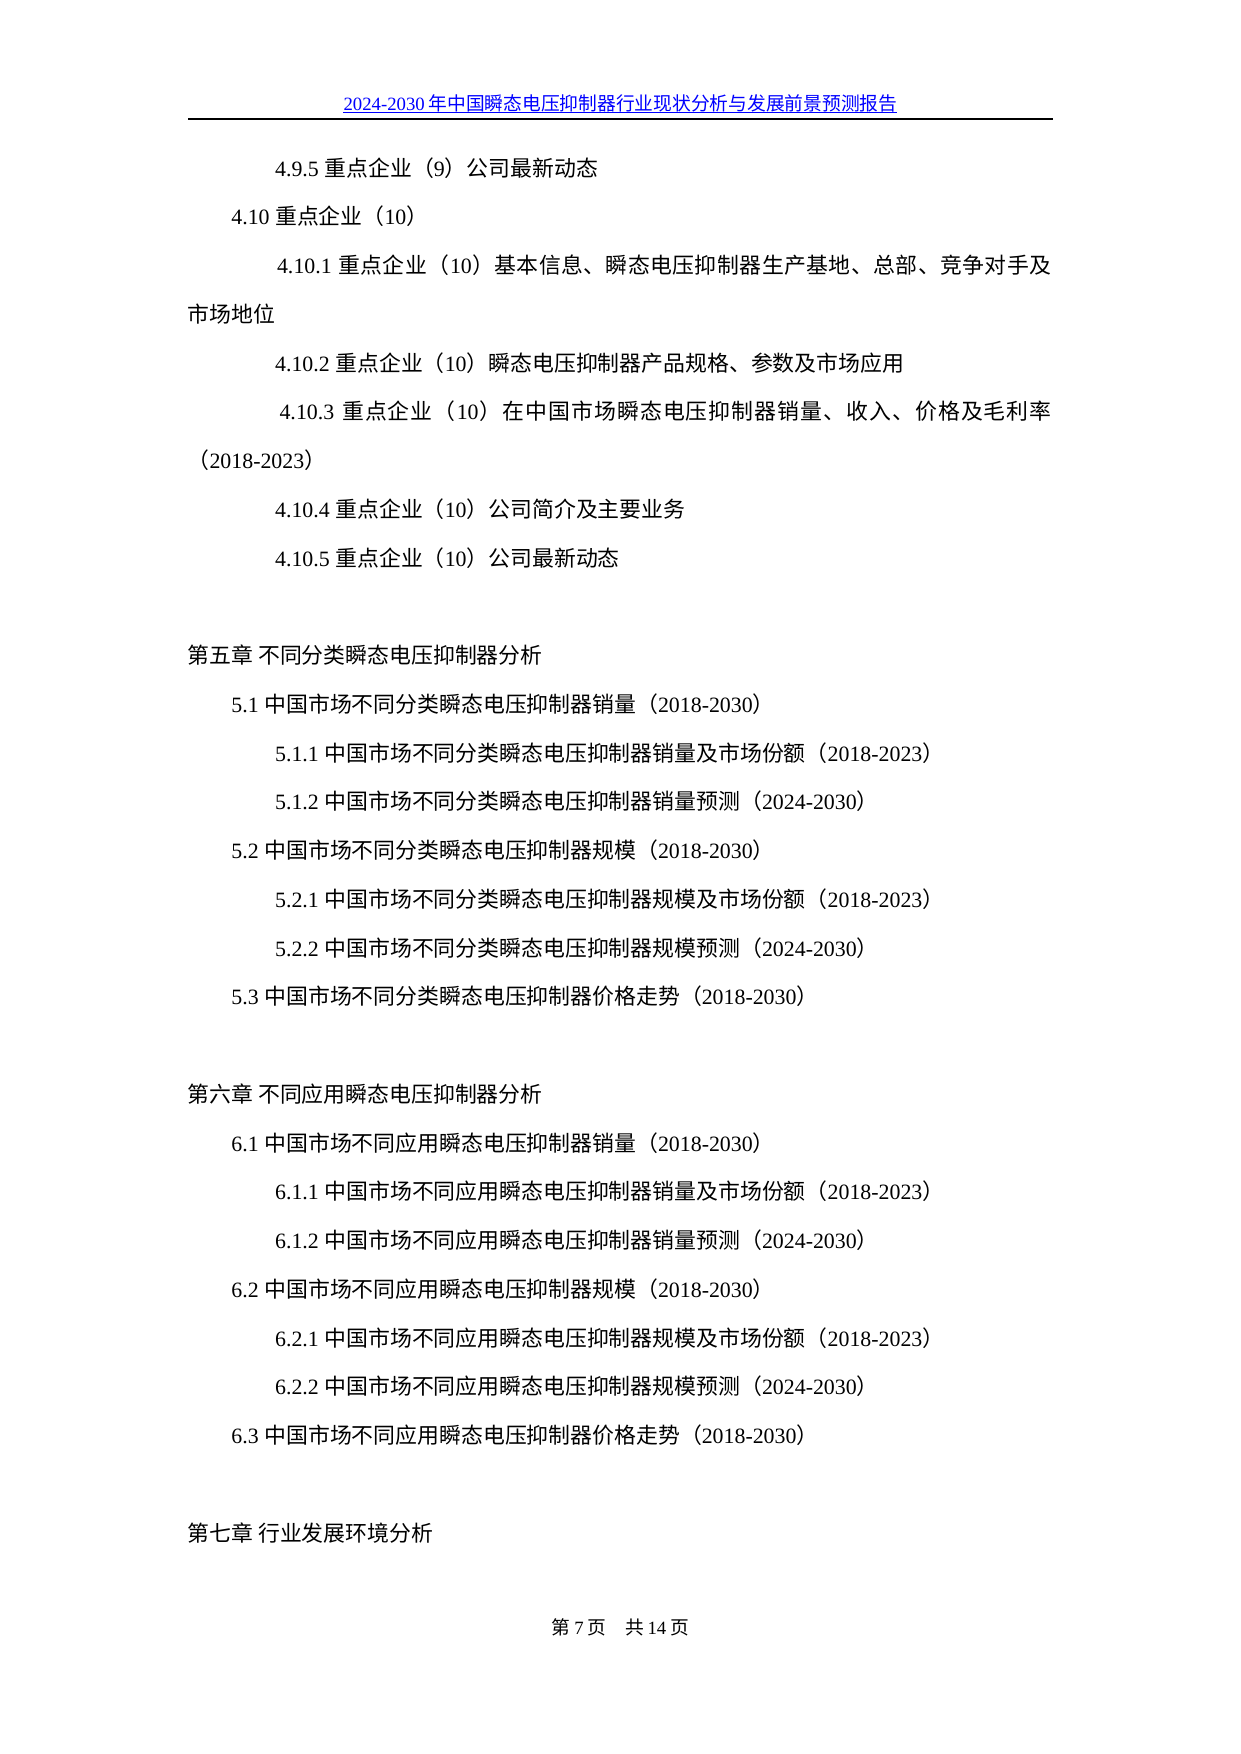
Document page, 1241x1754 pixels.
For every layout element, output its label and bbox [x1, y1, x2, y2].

text [187, 150, 1053, 1548]
